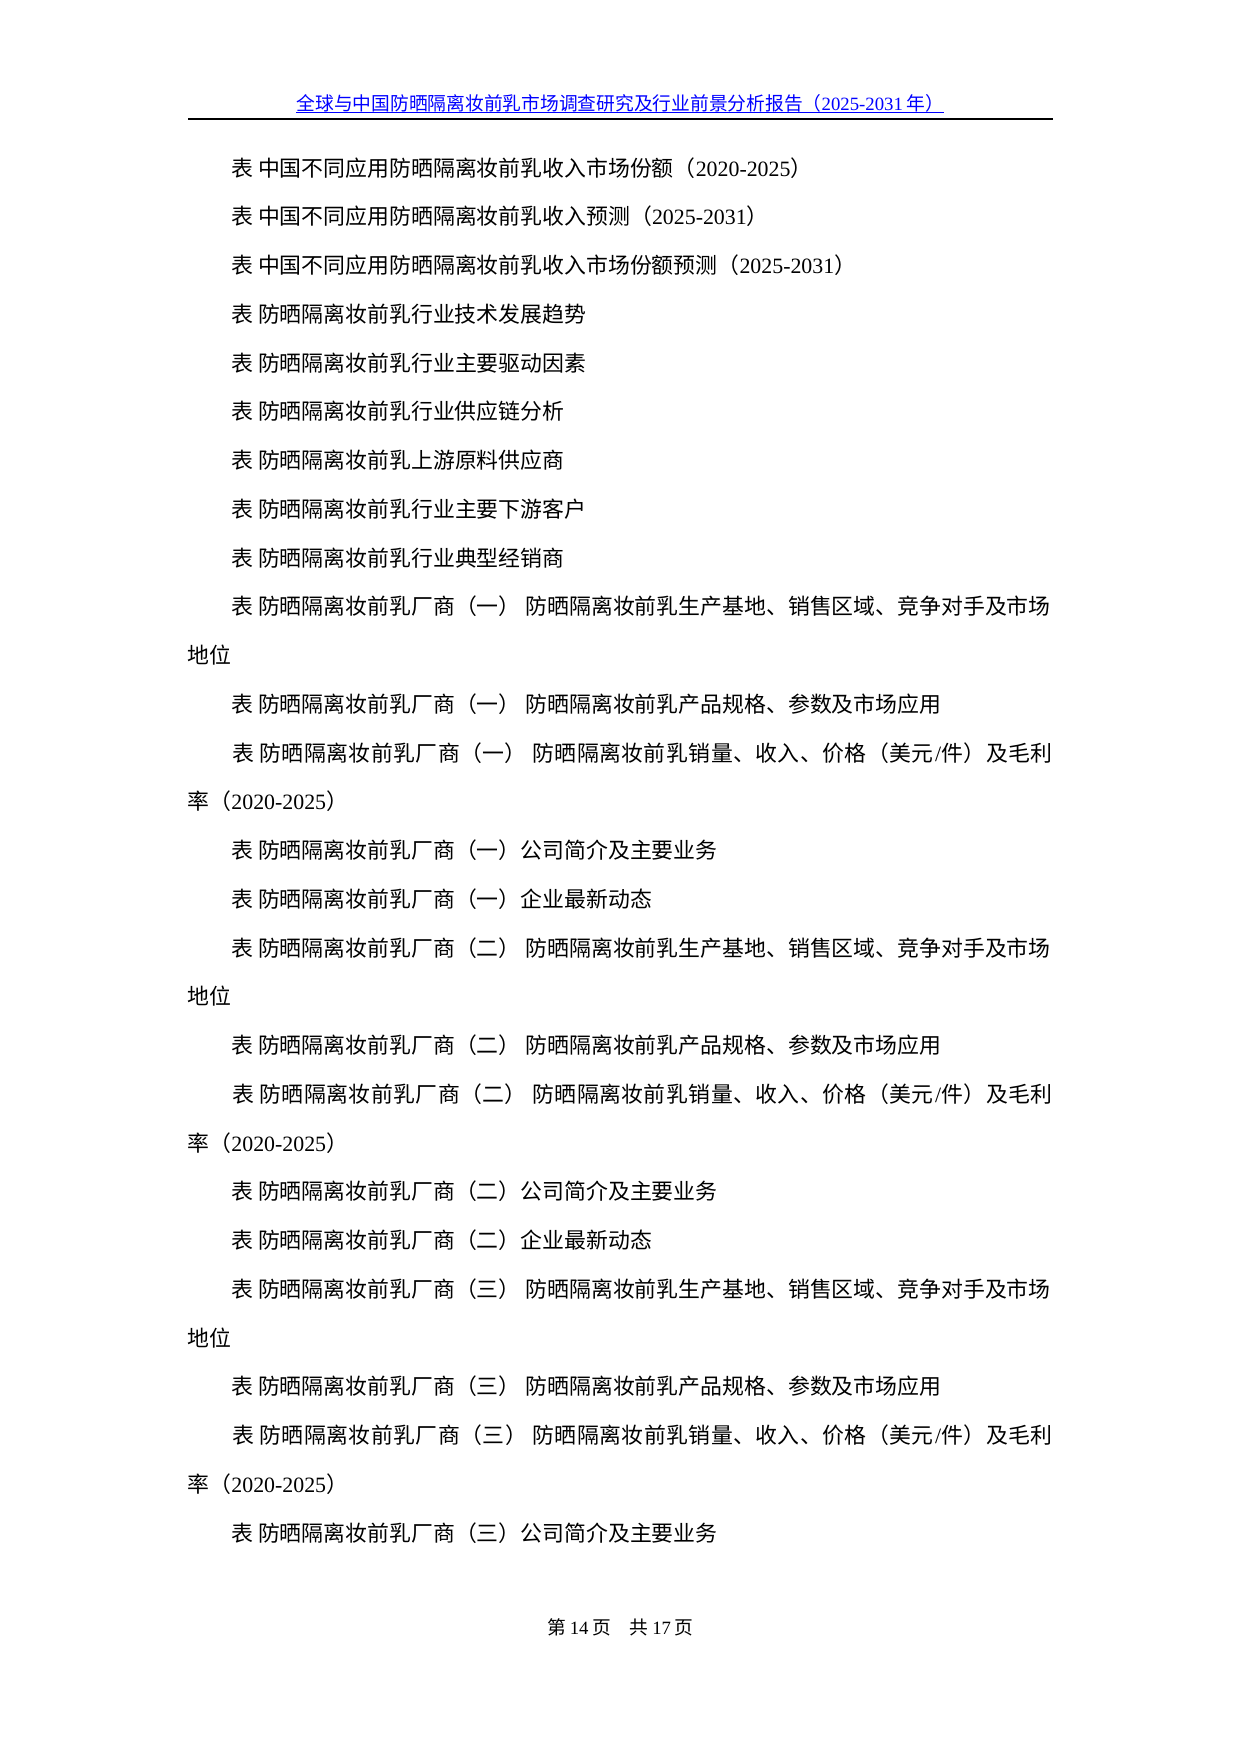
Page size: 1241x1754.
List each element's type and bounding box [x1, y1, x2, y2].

text [187, 150, 1053, 1548]
